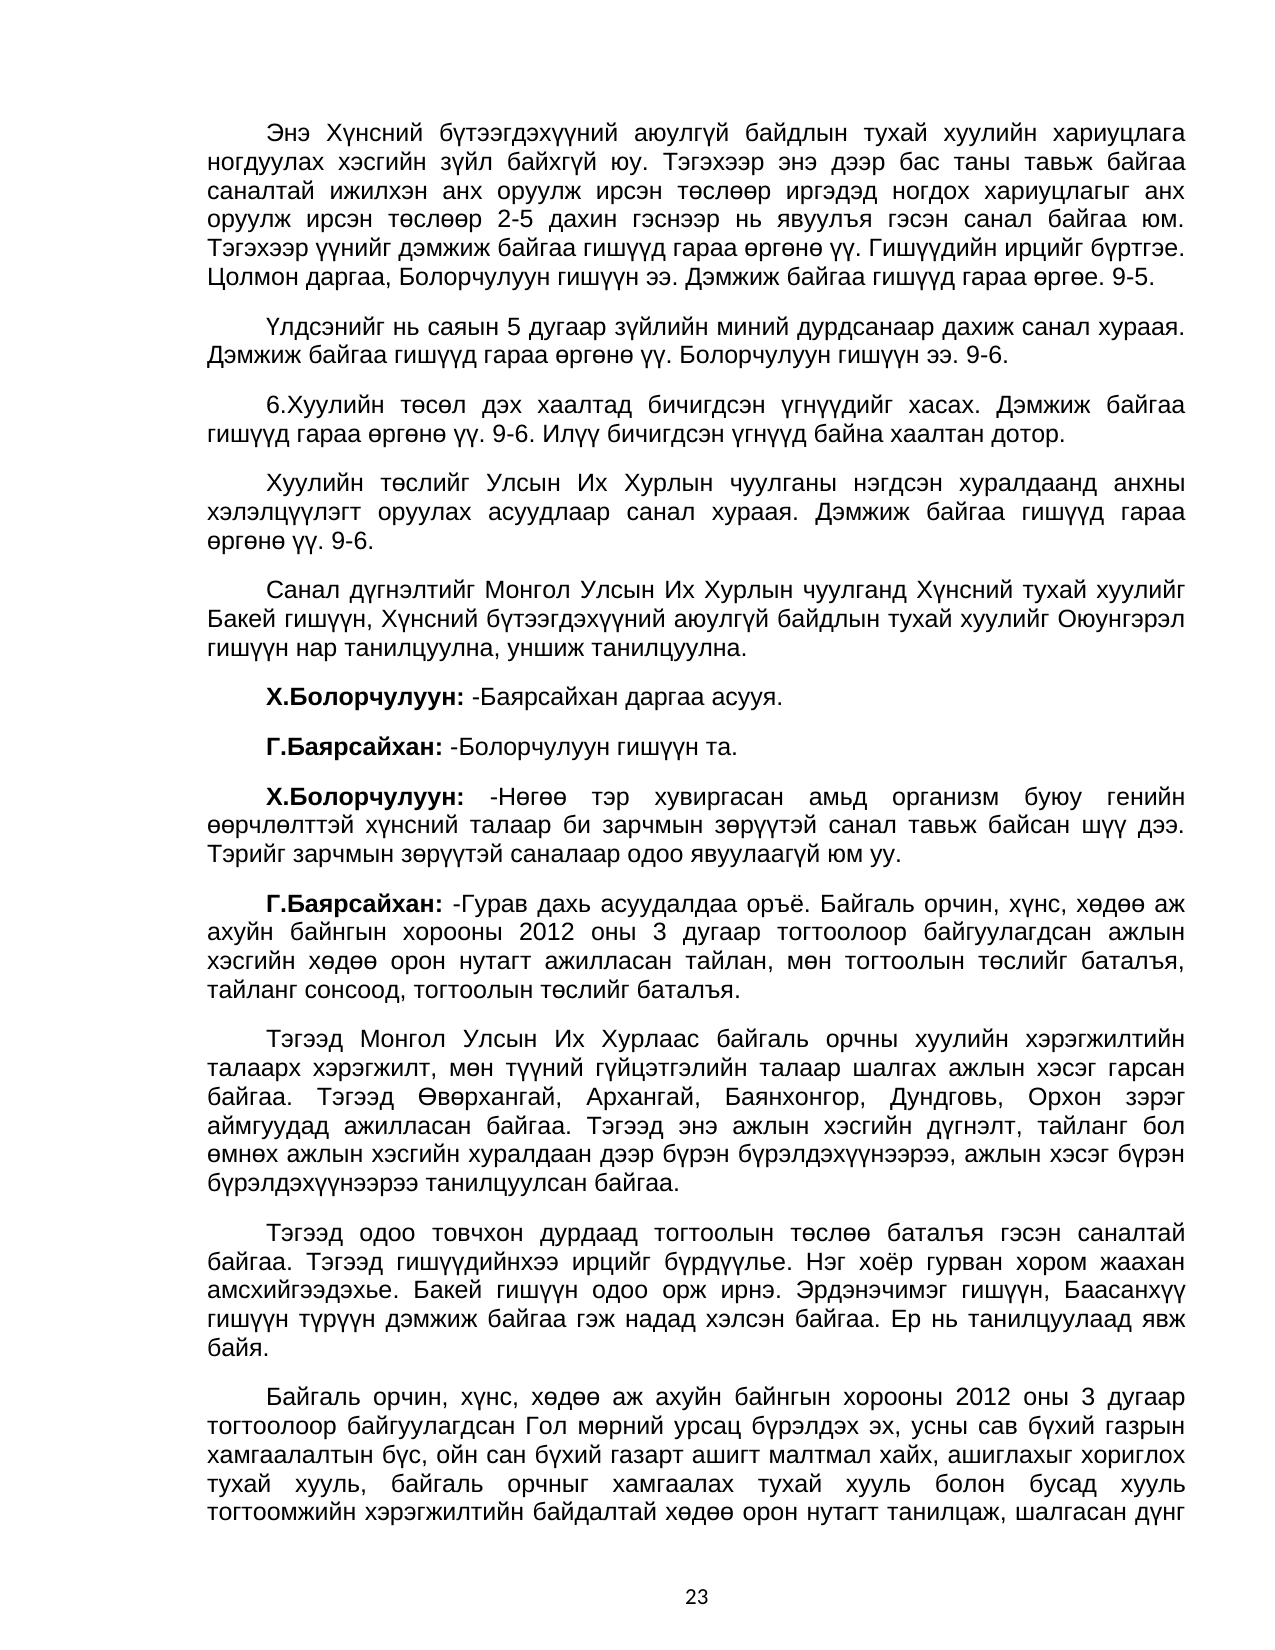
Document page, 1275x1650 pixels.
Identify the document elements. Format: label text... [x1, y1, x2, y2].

text Хуулийн төслийг Улсын Их Хурлын чуулганы нэгдсэн хуралдаанд анхны хэлэлцүүлэгт оруулах асуудлаар санал хураая. Дэмжиж байгаа гишүүд гараа өргөнө үү. 9-6. [207, 468, 1186, 554]
text Энэ Хүнсний бүтээгдэхүүний аюулгүй байдлын тухай хуулийн хариуцлага ногдуулах хэсгийн зүйл байхгүй юу. Тэгэхээр энэ дээр бас таны тавьж байгаа саналтай ижилхэн анх оруулж ирсэн төслөөр иргэдэд ногдох хариуцлагыг анх оруулж ирсэн төслөөр 2-5 дахин гэснээр нь явуулъя гэсэн санал байгаа юм. Тэгэхээр үүнийг дэмжиж байгаа гишүүд гараа өргөнө үү. Гишүүдийн ирцийг бүртгэе. Цолмон даргаа, Болорчулуун гишүүн ээ. Дэмжиж байгаа гишүүд гараа өргөе. 9-5. [207, 118, 1186, 291]
text 6.Хуулийн төсөл дэх хаалтад бичигдсэн үгнүүдийг хасах. Дэмжиж байгаа гишүүд гараа өргөнө үү. 9-6. Илүү бичигдсэн үгнүүд байна хаалтан дотор. [207, 390, 1186, 447]
text Санал дүгнэлтийг Монгол Улсын Их Хурлын чуулганд Хүнсний тухай хуулийг Бакей гишүүн, Хүнсний бүтээгдэхүүний аюулгүй байдлын тухай хуулийг Оюунгэрэл гишүүн нар танилцуулна, уншиж танилцуулна. [207, 575, 1186, 661]
text Х.Болорчулуун: -Нөгөө тэр хувиргасан амьд организм буюу генийн өөрчлөлттэй хүнсний талаар би зарчмын зөрүүтэй санал тавьж байсан шүү дээ. Тэрийг зарчмын зөрүүтэй саналаар одоо явуулаагүй юм уу. [207, 781, 1186, 868]
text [207, 1382, 1186, 1526]
text Тэгээд одоо товчхон дурдаад тогтоолын төслөө баталъя гэсэн саналтай байгаа. Тэгээд гишүүдийнхээ ирцийг бүрдүүлье. Нэг хоёр гурван хором жаахан амсхийгээдэхье. Бакей гишүүн одоо орж ирнэ. Эрдэнэчимэг гишүүн, Баасанхүү гишүүн түрүүн дэмжиж байгаа гэж надад хэлсэн байгаа. Ер нь танилцуулаад явж байя. [207, 1218, 1186, 1361]
text Г.Баярсайхан: -Болорчулуун гишүүн та. [207, 732, 1186, 761]
text Тэгээд Монгол Улсын Их Хурлаас байгаль орчны хуулийн хэрэгжилтийн талаарх хэрэгжилт, мөн түүний гүйцэтгэлийн талаар шалгах ажлын хэсэг гарсан байгаа. Тэгээд Өвөрхангай, Архангай, Баянхонгор, Дундговь, Орхон зэрэг аймгуудад ажилласан байгаа. Тэгээд энэ ажлын хэсгийн дүгнэлт, тайланг бол өмнөх ажлын хэсгийн хуралдаан дээр бүрэн бүрэлдэхүүнээрээ, ажлын хэсэг бүрэн бүрэлдэхүүнээрээ танилцуулсан байгаа. [207, 1024, 1186, 1197]
text Үлдсэнийг нь саяын 5 дугаар зүйлийн миний дурдсанаар дахиж санал хураая. Дэмжиж байгаа гишүүд гараа өргөнө үү. Болорчулуун гишүүн ээ. 9-6. [207, 311, 1186, 369]
text Г.Баярсайхан: -Гурав дахь асуудалдаа оръё. Байгаль орчин, хүнс, хөдөө аж ахуйн байнгын хорооны 2012 оны 3 дугаар тогтоолоор байгуулагдсан ажлын хэсгийн хөдөө орон нутагт ажилласан тайлан, мөн тогтоолын төслийг баталъя, тайланг сонсоод, тогтоолын төслийг баталъя. [207, 888, 1186, 1003]
text Х.Болорчулуун: -Баярсайхан даргаа асууя. [207, 682, 1186, 711]
